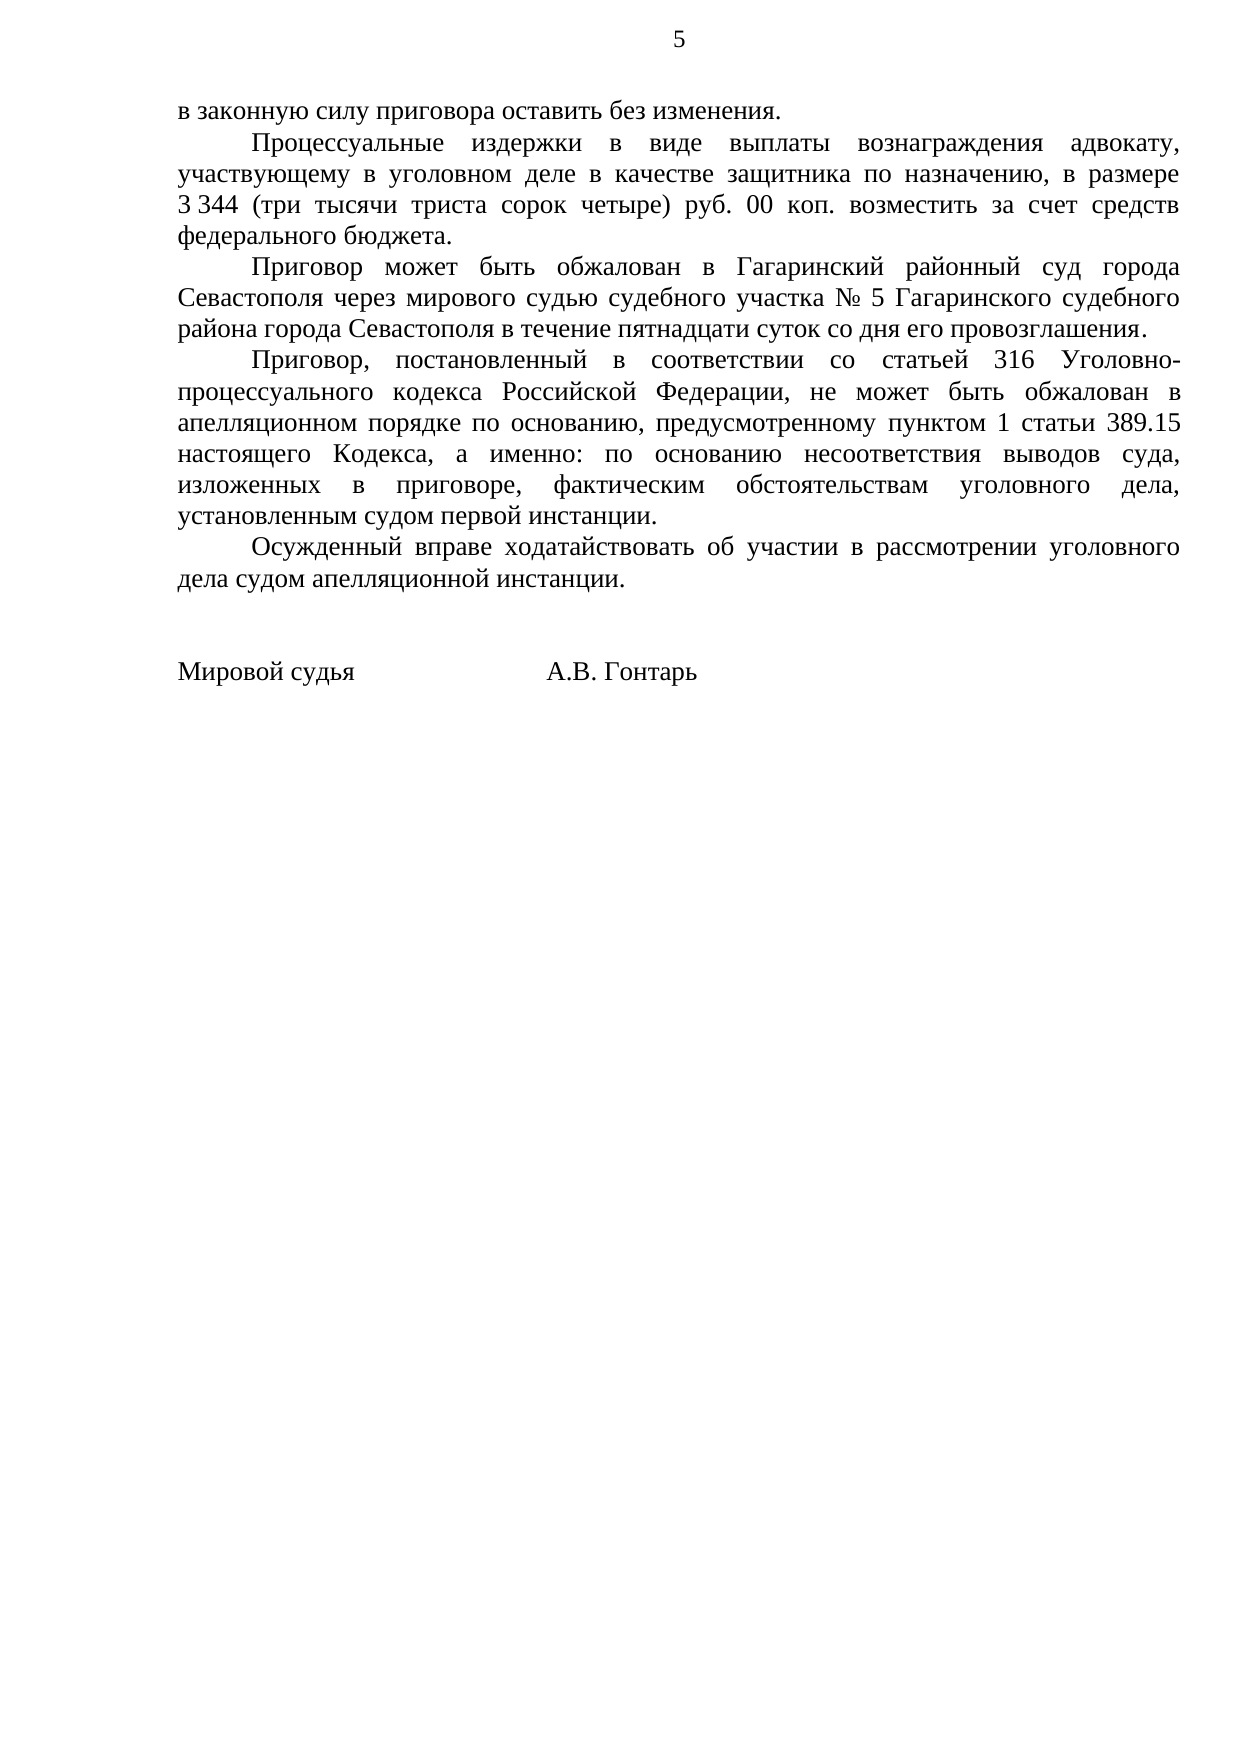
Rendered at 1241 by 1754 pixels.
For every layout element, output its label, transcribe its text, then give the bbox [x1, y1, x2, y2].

text Приговор, постановленный в соответствии со статьей 316 Уголовно-процессуального кодекса Российской Федерации, не может быть обжалован в апелляционном порядке по основанию, предусмотренному пунктом 1 статьи 389.15 настоящего Кодекса, а именно: по основанию несоответствия выводов суда, изложенных в приговоре, фактическим обстоятельствам уголовного дела, установленным судом первой инстанции. [177, 344, 1181, 531]
text Приговор может быть обжалован в Гагаринский районный суд города Севастополя через мирового судью судебного участка № 5 Гагаринского судебного района города Севастополя в течение пятнадцати суток со дня его провозглашения. [177, 250, 1181, 344]
text Мировой судья А.В. Гонтарь [177, 655, 1181, 686]
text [177, 94, 1181, 126]
text Процессуальные издержки в виде выплаты вознаграждения адвокату, участвующему в уголовном деле в качестве защитника по назначению, в размере 3 344 (три тысячи триста сорок четыре) руб. 00 коп. возместить за счет средств федерального бюджета. [177, 126, 1181, 250]
text Осужденный вправе ходатайствовать об участии в рассмотрении уголовного дела судом апелляционной инстанции. [177, 531, 1181, 593]
